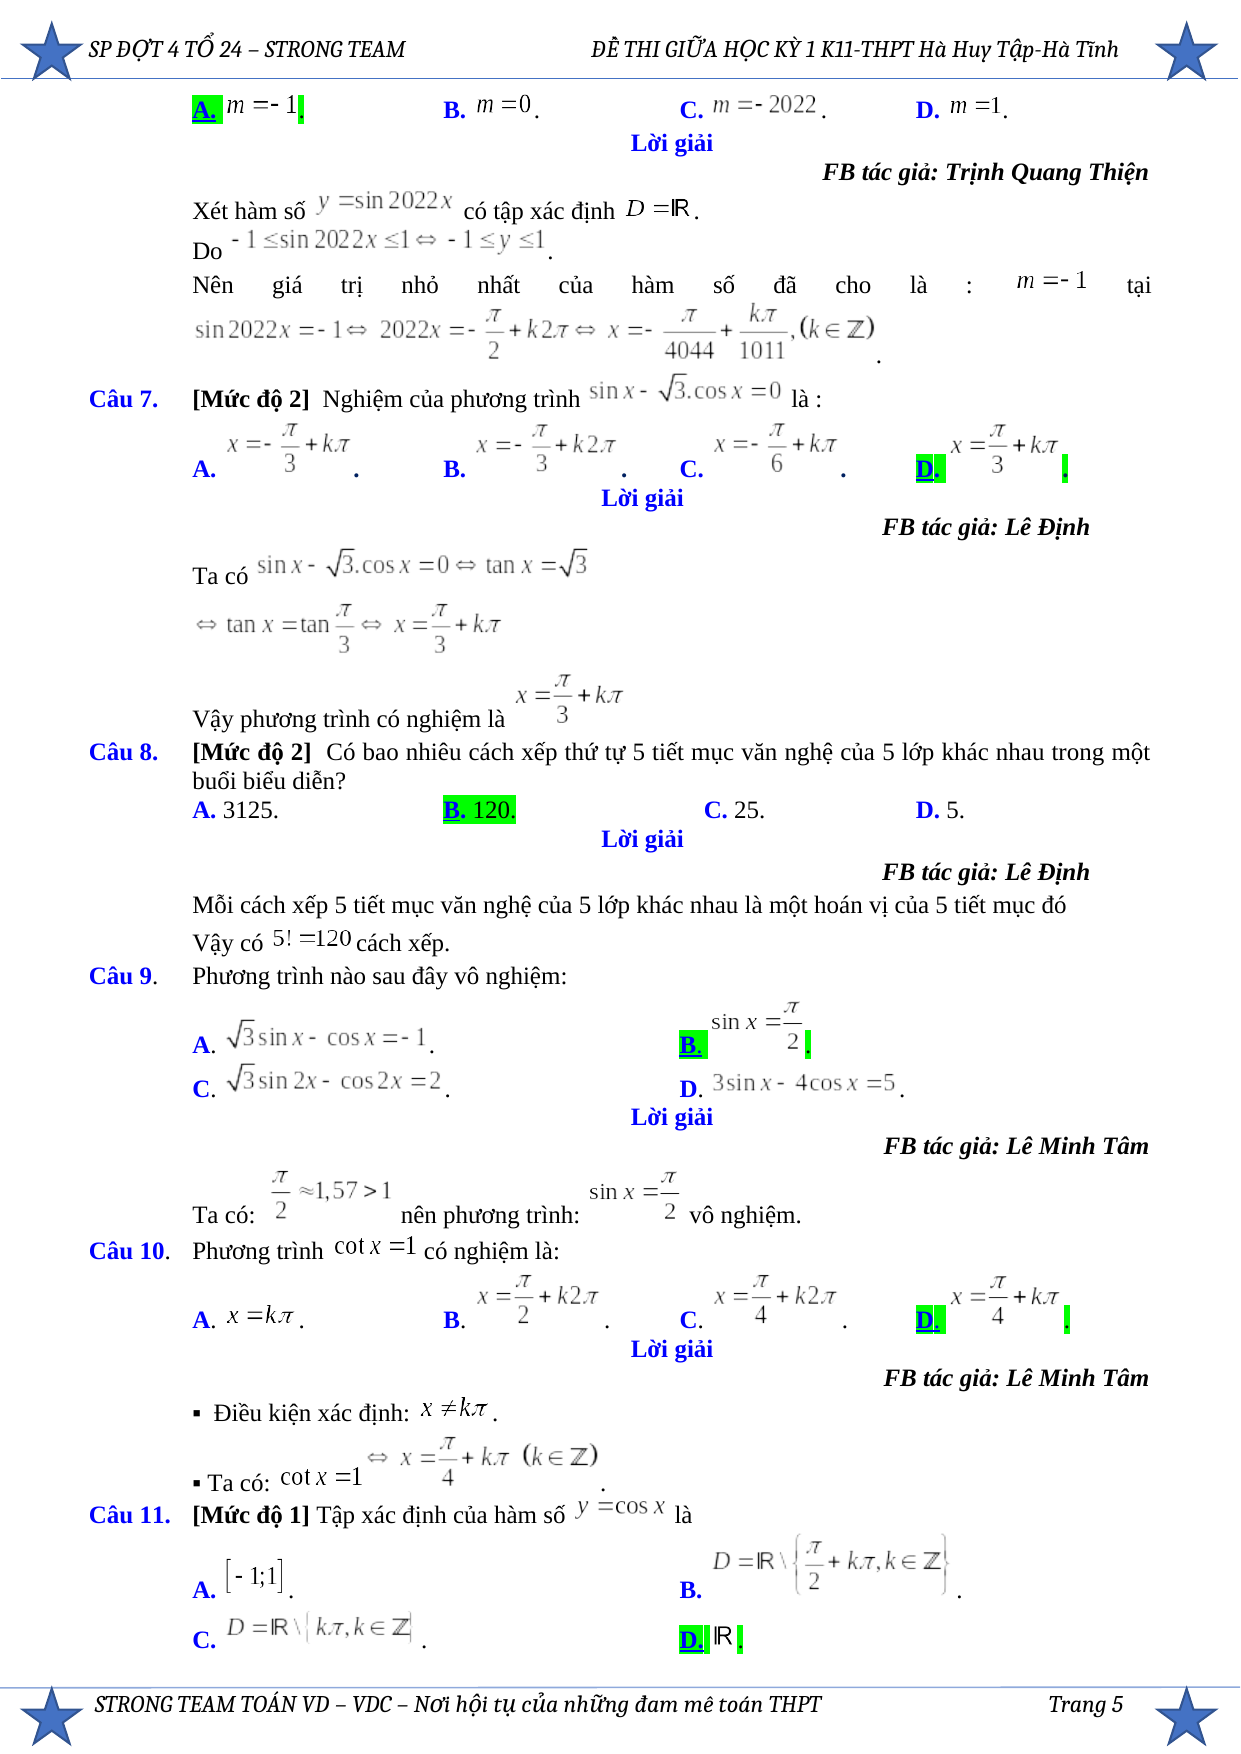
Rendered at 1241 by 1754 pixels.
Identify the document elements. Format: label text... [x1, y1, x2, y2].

text Lời giải [192, 483, 1092, 512]
text FB tác giả: Lê Định [192, 512, 1092, 541]
text Câu 8. [Mức độ 2] Có bao nhiêu cách xếp thứ tự 5 tiết mục văn nghệ của 5 lớp khác nhau trong một buổi biểu diễn? [89, 737, 1152, 795]
text Lời giải [192, 128, 1152, 157]
text Lời giải [192, 1334, 1152, 1363]
text Câu 10. Phương trình có nghiệm là: [89, 1229, 1152, 1265]
text A. 3125. B. 120. C. 25. D. 5. [192, 795, 443, 824]
text Ta có: nên phương trình: vô nghiệm. [192, 1160, 1152, 1229]
list Câu 7. [Mức độ 2] Nghiệm của phương trình là : [89, 369, 1152, 412]
text ▪ Điều kiện xác định: . [192, 1392, 1152, 1427]
text A. . B. . C. . D. . [192, 89, 1152, 124]
text Mỗi cách xếp 5 tiết mục văn nghệ của 5 lớp khác nhau là một hoán vị của 5 tiết mục đó [192, 890, 1092, 918]
text C. . D. . [192, 1059, 1152, 1102]
list Câu 11. [Mức độ 1] Tập xác định của hàm số là [89, 1496, 1152, 1529]
text Vậy phương trình có nghiệm là [192, 662, 1092, 733]
text FB tác giả: Lê Minh Tâm [192, 1363, 1152, 1392]
text FB tác giả: Trịnh Quang Thiện [192, 157, 1152, 186]
text A. . B. . C. . D. . [192, 412, 1152, 483]
text C. . D. . [192, 1608, 1152, 1654]
text ▪ Ta có: . [192, 1427, 1152, 1496]
text Lời giải [192, 1102, 1152, 1131]
text Xét hàm số có tập xác định . [192, 186, 1152, 225]
text Câu 9. Phương trình nào sau đây vô nghiệm: [89, 961, 1152, 990]
text FB tác giả: Lê Định [192, 857, 1092, 885]
text Do . [192, 225, 1152, 264]
text A. 3125. B. 120. C. 25. D. 5. [516, 795, 1152, 824]
text Vậy có cách xếp. [192, 923, 1092, 957]
text Ta có [192, 545, 1092, 589]
text Nên giá trị nhỏ nhất của hàm số đã cho là : tại . [192, 264, 1152, 369]
text A. . B. . [192, 990, 1152, 1059]
text A. . B. . C. . D. . [192, 1265, 1152, 1334]
text FB tác giả: Lê Minh Tâm [192, 1131, 1152, 1160]
text Lời giải [192, 824, 1092, 852]
text A. . B. . [192, 1529, 1152, 1604]
